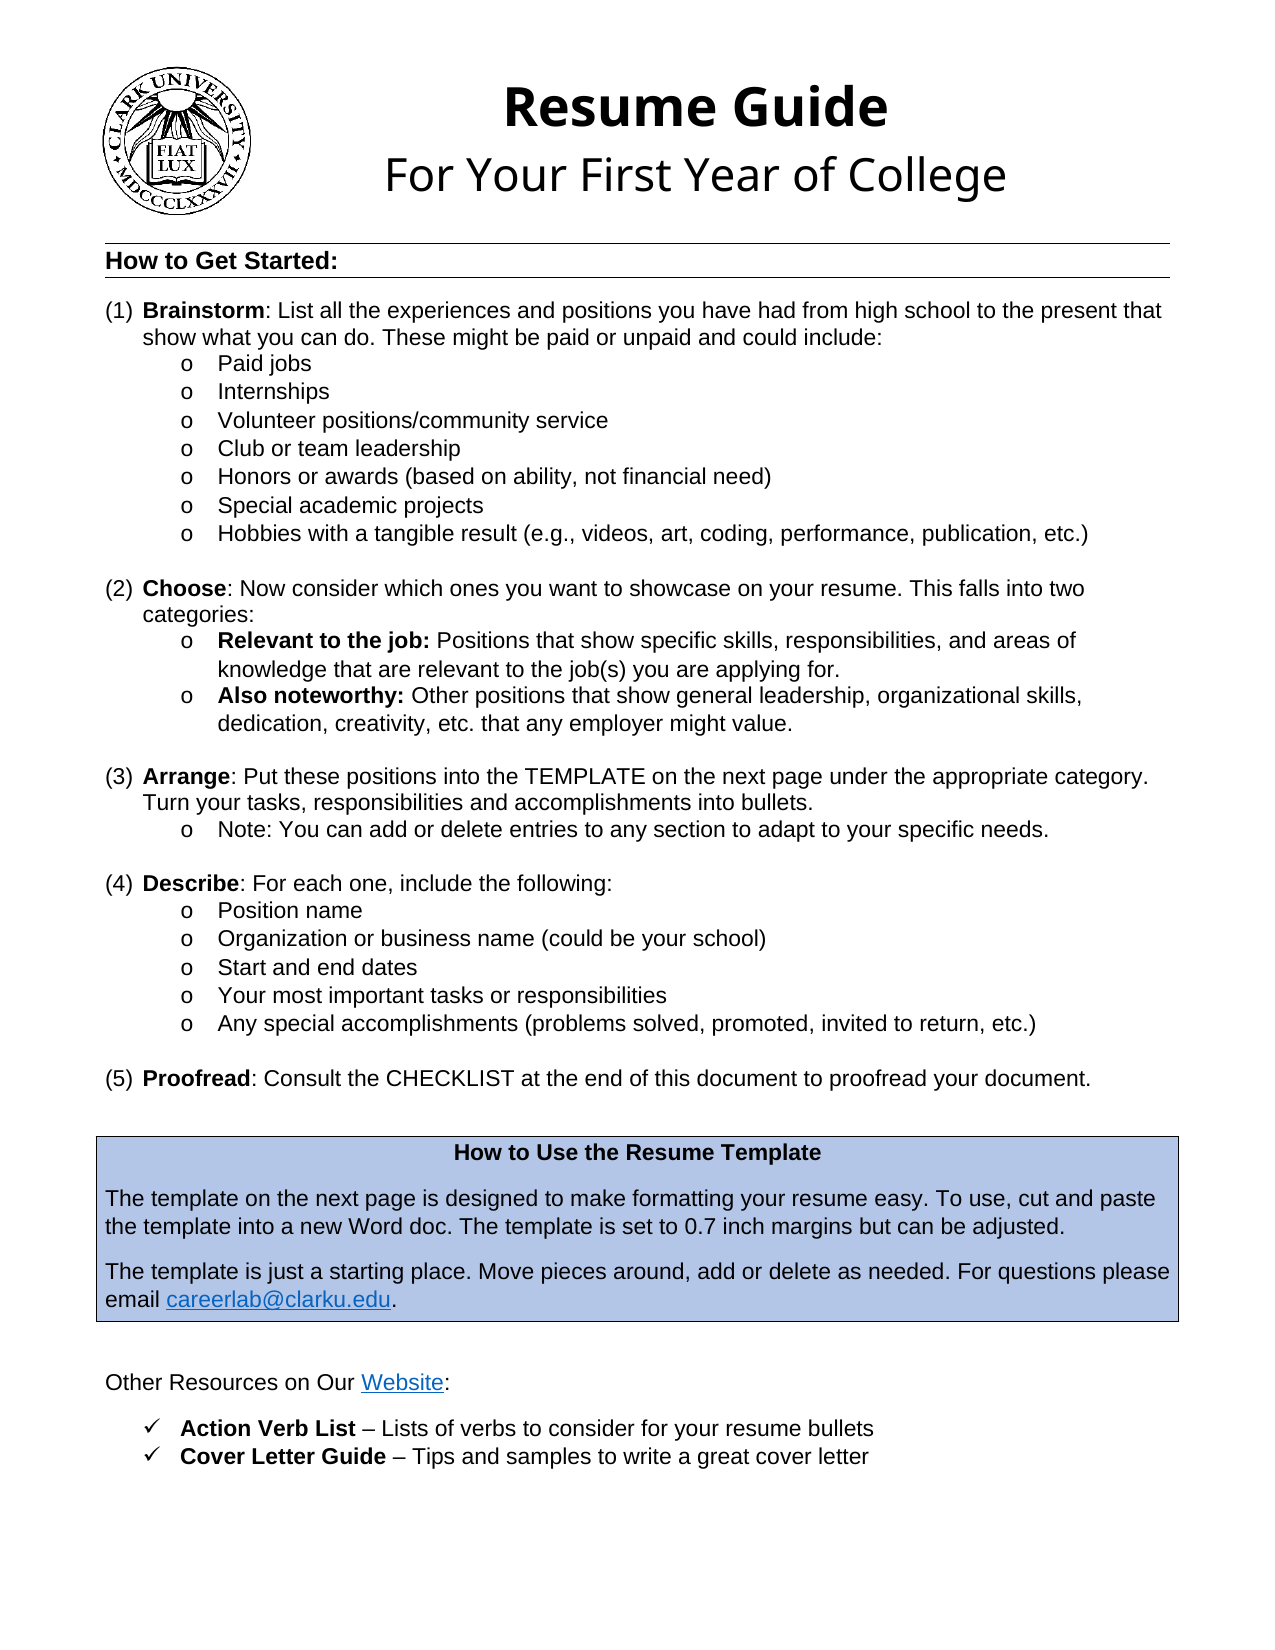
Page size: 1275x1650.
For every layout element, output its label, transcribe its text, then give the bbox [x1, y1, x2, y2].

list Organization or business name (could be your school) [180, 925, 1170, 953]
list Your most important tasks or responsibilities [180, 982, 1170, 1010]
text Other Resources on Our Website: [105, 1341, 1170, 1396]
text How to Get Started: [105, 244, 1170, 277]
list Internships [180, 378, 1170, 407]
list Note: You can add or delete entries to any section to adapt to your specific needs. [180, 816, 1170, 844]
list Honors or awards (based on ability, not financial need) [180, 463, 1170, 492]
list Brainstorm: List all the experiences and positions you have had from high school to the present that show what you can do. These might be paid or unpaid and could include: [105, 297, 1170, 350]
text How to Use the Resume Template [97, 1137, 1178, 1166]
list Arrange: Put these positions into the TEMPLATE on the next page under the appropriate category. Turn your tasks, responsibilities and accomplishments into bullets. [105, 763, 1170, 816]
list Choose: Now consider which ones you want to showcase on your resume. This falls into two categories: [105, 574, 1170, 627]
list Describe: For each one, include the following: [105, 870, 1170, 897]
text The template on the next page is designed to make formatting your resume easy. To use, cut and paste the template into a new Word doc. The template is set to 0.7 inch margins but can be adjusted. [97, 1181, 1178, 1239]
picture [81, 55, 272, 227]
list Action Verb List – Lists of verbs to consider for your resume bullets [142, 1414, 1170, 1441]
list Any special accomplishments (problems solved, promoted, invited to return, etc.) [180, 1010, 1170, 1038]
list Relevant to the job: Positions that show specific skills, responsibilities, and areas of knowledge that are relevant to the job(s) you are applying for. [180, 627, 1170, 682]
list Volunteer positions/community service [180, 407, 1170, 435]
list Club or team leadership [180, 435, 1170, 463]
text The template is just a starting place. Move pieces around, add or delete as needed. For questions please email careerlab@clarku.edu. [97, 1255, 1178, 1321]
list Special academic projects [180, 492, 1170, 520]
list Hobbies with a tangible result (e.g., videos, art, coding, performance, publication, etc.) [180, 520, 1170, 548]
list Position name [180, 897, 1170, 925]
list Paid jobs [180, 350, 1170, 378]
list Also noteworthy: Other positions that show general leadership, organizational skills, dedication, creativity, etc. that any employer might value. [180, 682, 1170, 737]
list Start and end dates [180, 953, 1170, 982]
list Proofread: Consult the CHECKLIST at the end of this document to proofread your document. [105, 1065, 1170, 1091]
list Cover Letter Guide – Tips and samples to write a great cover letter [142, 1443, 1170, 1469]
